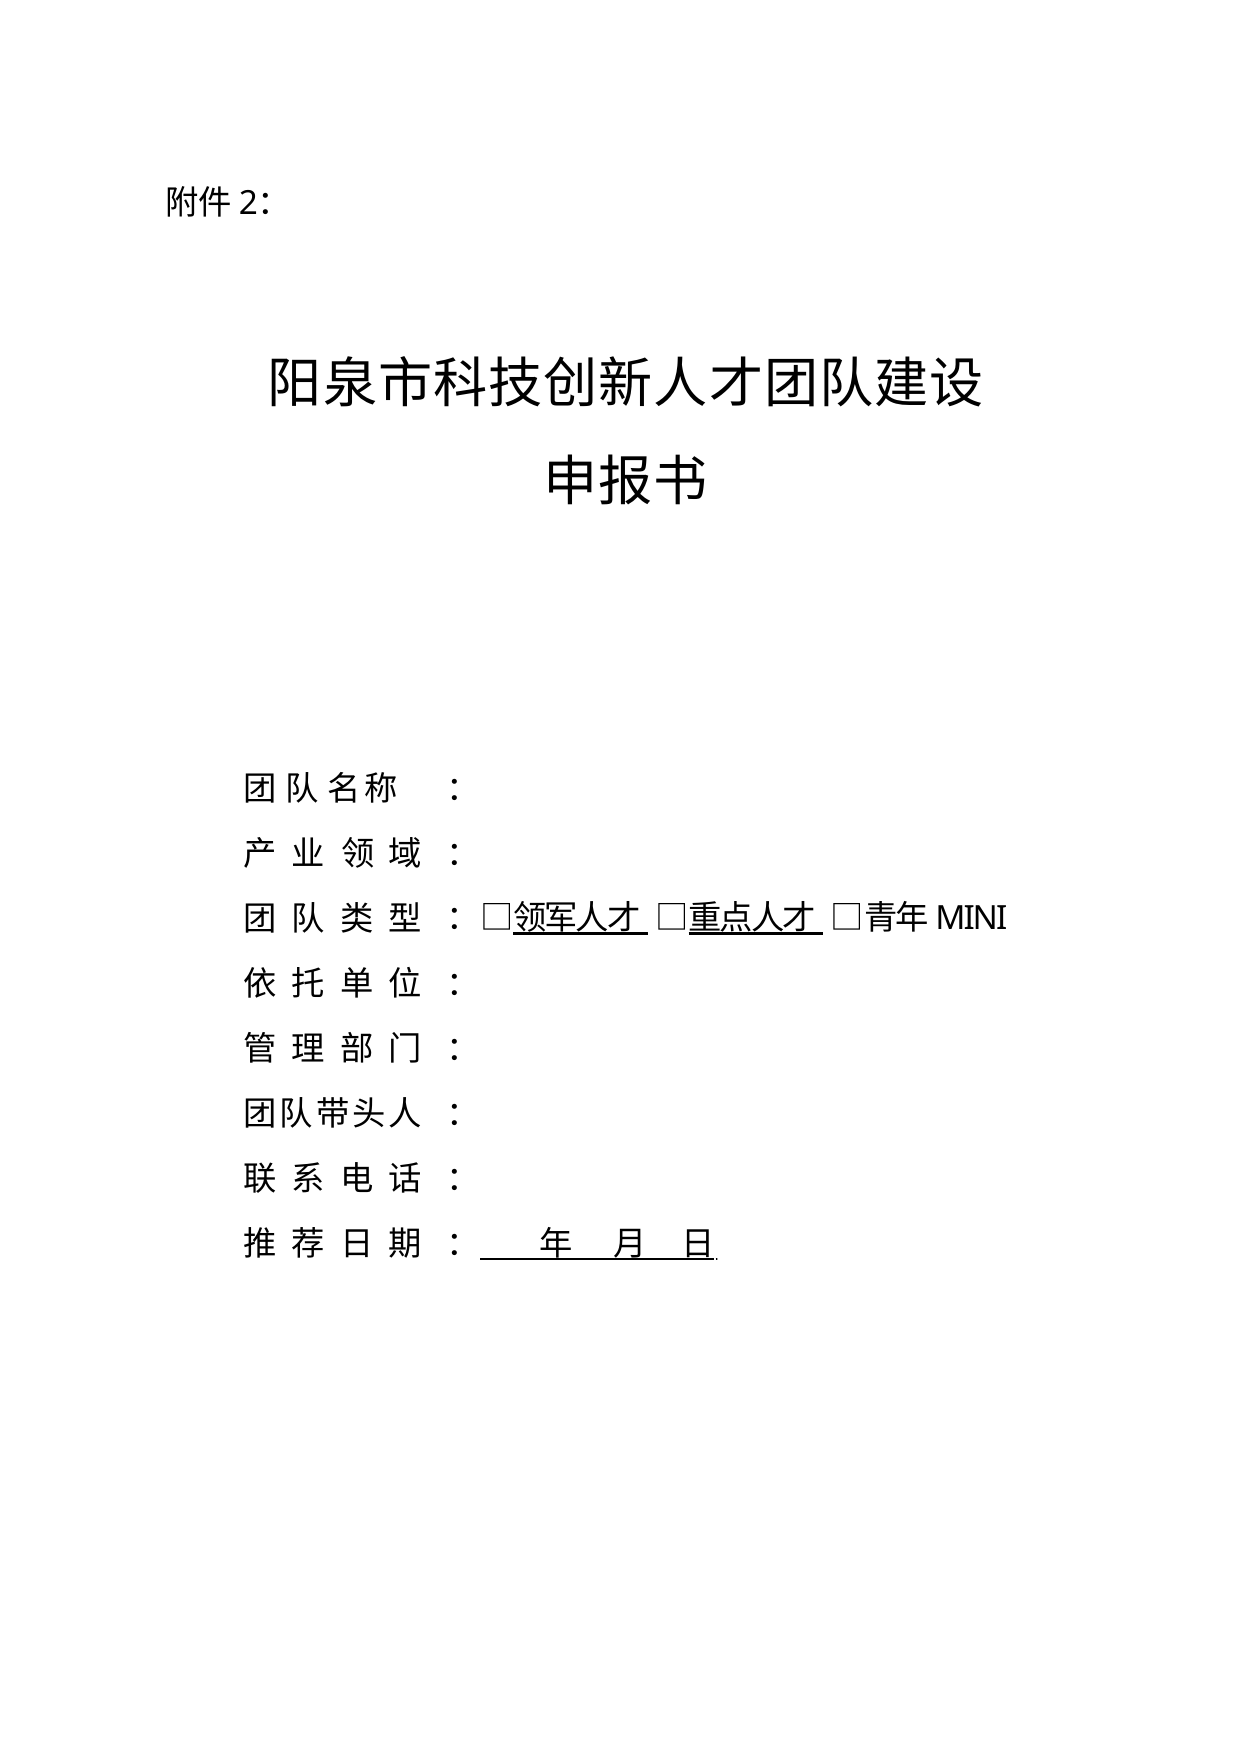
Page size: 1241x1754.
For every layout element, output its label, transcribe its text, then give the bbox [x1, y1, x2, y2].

table_cell ： [435, 818, 1020, 883]
table_cell 团队类型 [232, 883, 435, 948]
text 阳泉市科技创新人才团队建设 [165, 330, 1087, 428]
table_cell 依托单位 [232, 948, 435, 1013]
text 附件2： [165, 168, 1087, 233]
table_cell ： [435, 1078, 1020, 1143]
table_cell 产业领域 [232, 818, 435, 883]
table_cell ： 年 月 日 [435, 1208, 1020, 1273]
table_cell 团队带头人 [232, 1078, 435, 1143]
table_cell ： [435, 1143, 1020, 1208]
table_cell 推荐日期 [232, 1208, 435, 1273]
text 申报书 [165, 428, 1087, 525]
table_header ： [435, 753, 1020, 818]
table_cell ： [435, 1013, 1020, 1078]
table_cell 联系电话 [232, 1143, 435, 1208]
table_cell ： [435, 948, 1020, 1013]
table_cell ：□领军人才 □重点人才 □青年MINI [435, 883, 1020, 948]
table_cell 管理部门 [232, 1013, 435, 1078]
table_header 团 队 名 称 [232, 753, 435, 818]
